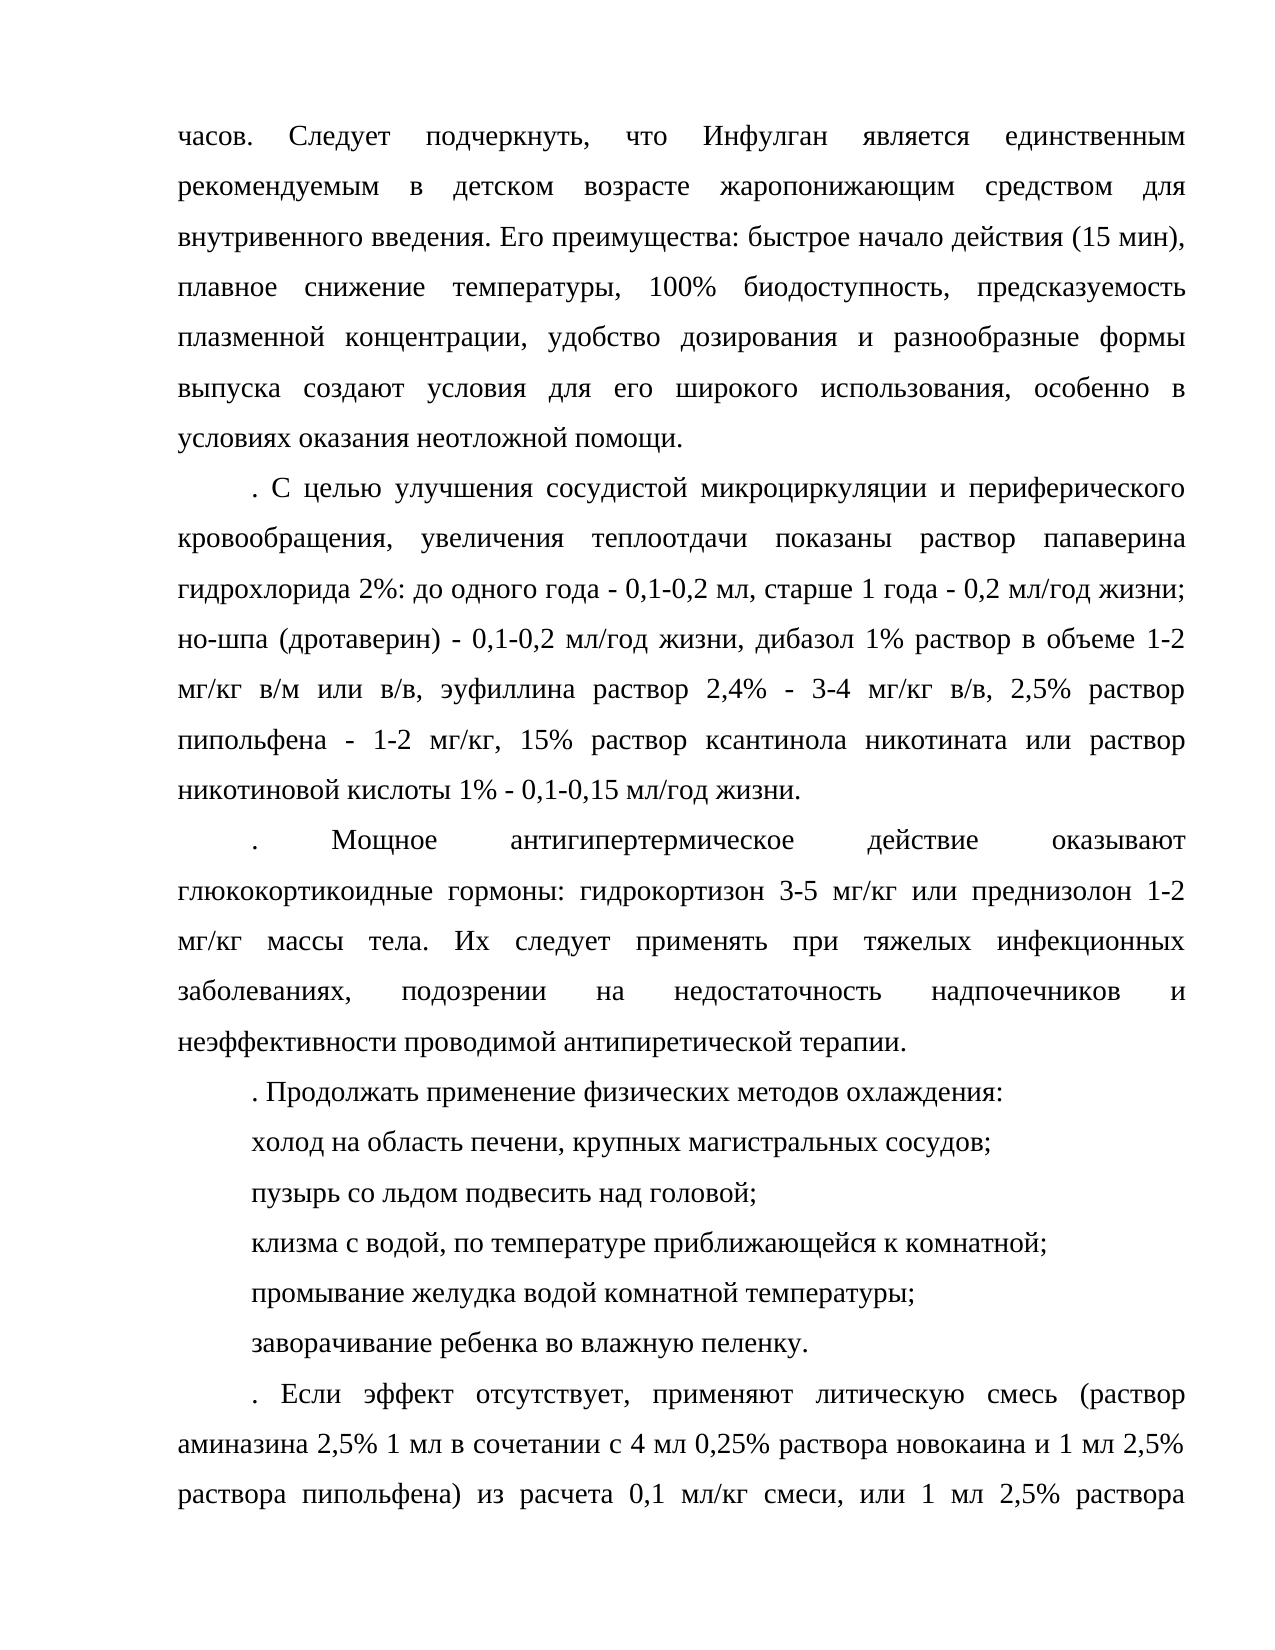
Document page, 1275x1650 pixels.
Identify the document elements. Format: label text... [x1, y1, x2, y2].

text . Продолжать применение физических методов охлаждения: [177, 1074, 1186, 1108]
text заворачивание ребенка во влажную пеленку. [177, 1326, 1186, 1359]
text пузырь со льдом подвесить над головой; [177, 1175, 1186, 1208]
text холод на область печени, крупных магистральных сосудов; [177, 1124, 1186, 1158]
text клизма с водой, по температуре приближающейся к комнатной; [177, 1225, 1186, 1258]
text . С целью улучшения сосудистой микроциркуляции и периферического кровообращения, увеличения теплоотдачи показаны раствор папаверина гидрохлорида 2%: до одного года - 0,1-0,2 мл, старше 1 года - 0,2 мл/год жизни; но-шпа (дротаверин) - 0,1-0,2 мл/год жизни, дибазол 1% раствор в объеме 1-2 мг/кг в/м или в/в, эуфиллина раствор 2,4% - 3-4 мг/кг в/в, 2,5% раствор пипольфена - 1-2 мг/кг, 15% раствор ксантинола никотината или раствор никотиновой кислоты 1% - 0,1-0,15 мл/год жизни. [177, 470, 1186, 806]
text промывание желудка водой комнатной температуры; [177, 1275, 1186, 1309]
text . Мощное антигипертермическое действие оказывают глюкокортикоидные гормоны: гидрокортизон 3-5 мг/кг или преднизолон 1-2 мг/кг массы тела. Их следует применять при тяжелых инфекционных заболеваниях, подозрении на недостаточность надпочечников и неэффективности проводимой антипиретической терапии. [177, 822, 1186, 1057]
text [177, 118, 1186, 453]
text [177, 1376, 1186, 1510]
